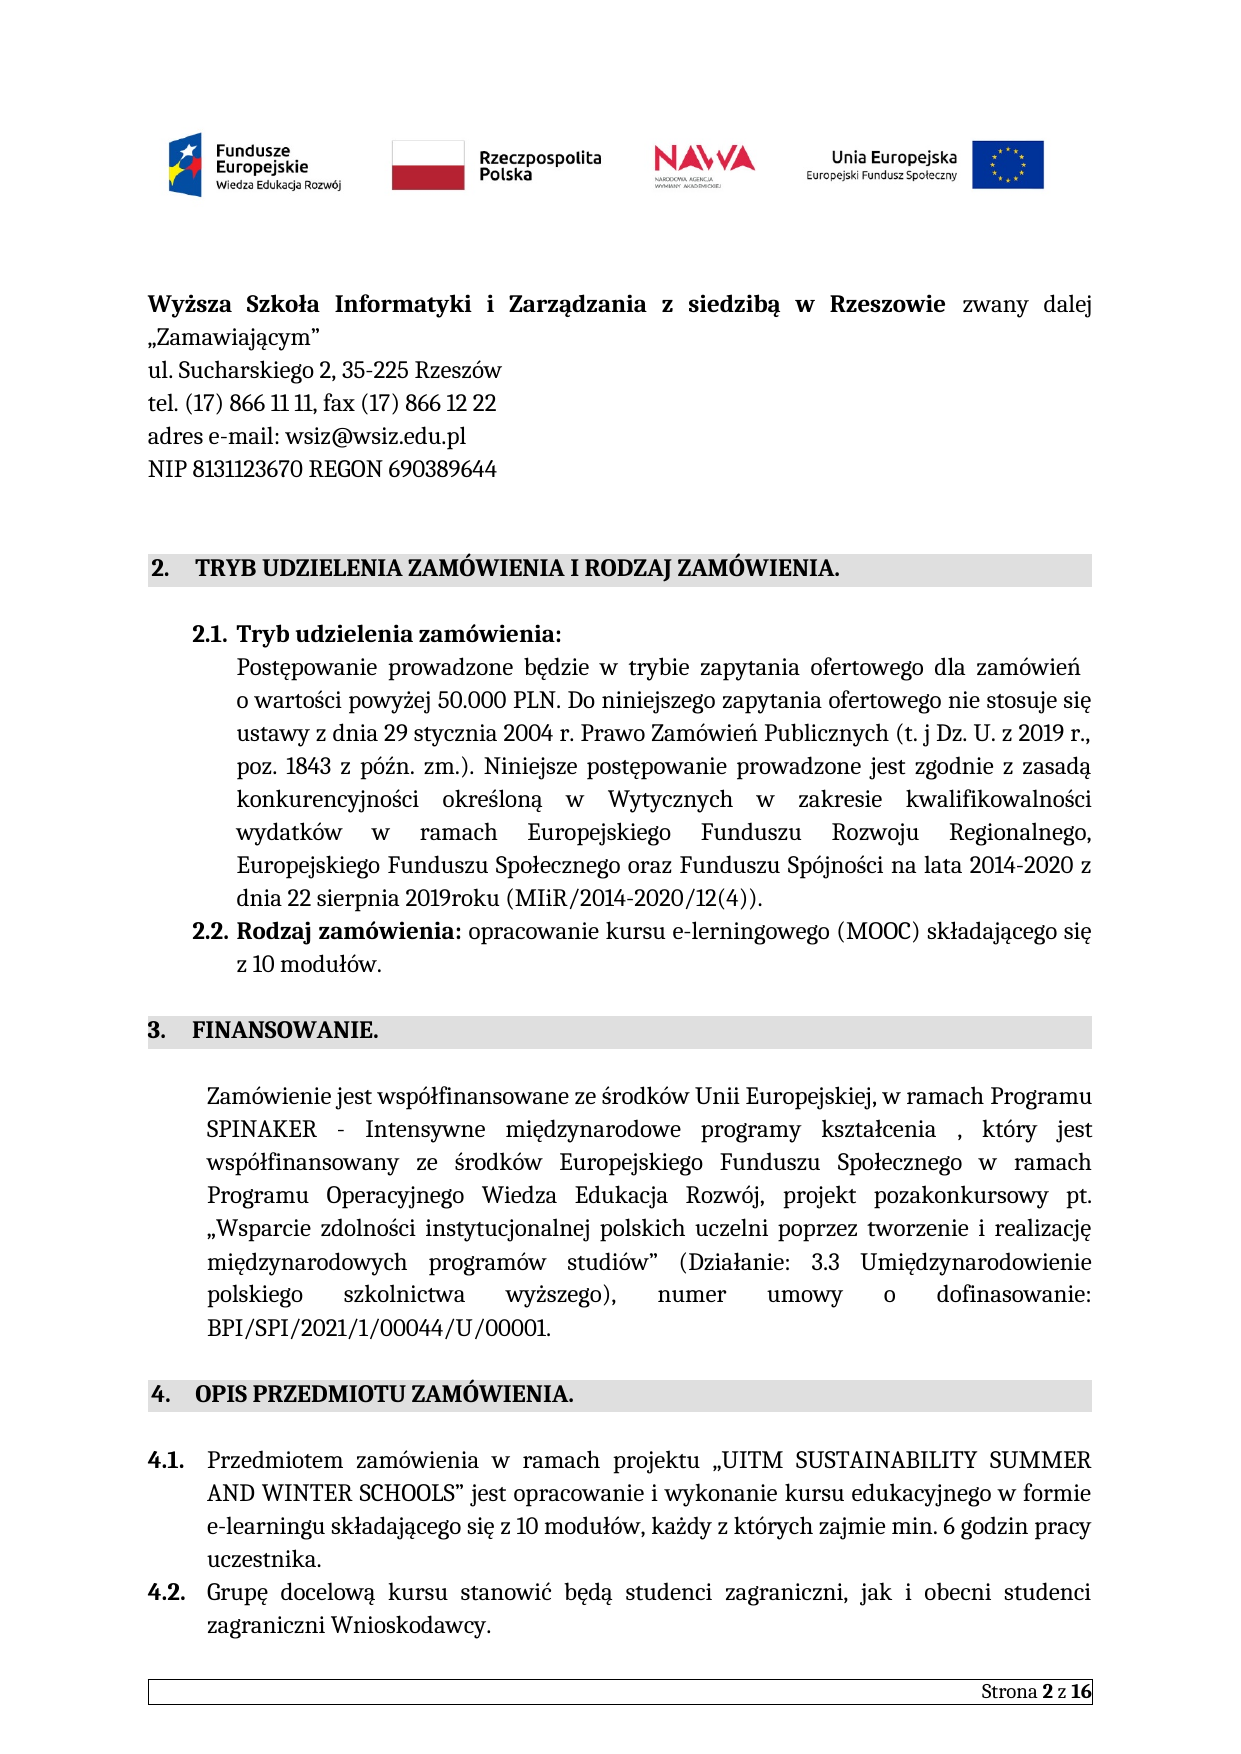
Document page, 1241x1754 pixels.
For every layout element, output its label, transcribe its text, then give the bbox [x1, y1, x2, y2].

text tel. (17) 866 11 11, fax (17) 866 12 22 [148, 389, 1092, 418]
list Rodzaj zamówienia: opracowanie kursu e-lerningowego (MOOC) składającego się z 10 modułów. [192, 917, 1092, 979]
picture [147, 104, 1064, 227]
text NIP 8131123670 REGON 690389644 [148, 455, 1092, 484]
list Tryb udzielenia zamówienia: [192, 620, 1092, 649]
list Postępowanie prowadzone będzie w trybie zapytania ofertowego dla zamówień o wartości powyżej 50.000 PLN. Do niniejszego zapytania ofertowego nie stosuje się ustawy z dnia 29 stycznia 2004 r. Prawo Zamówień Publicznych (t. j Dz. U. z 2019 r., poz. 1843 z późn. zm.). Niniejsze postępowanie prowadzone jest zgodnie z zasadą konkurencyjności określoną w Wytycznych w zakresie kwalifikowalności wydatków w ramach Europejskiego Funduszu Rozwoju Regionalnego, Europejskiego Funduszu Społecznego oraz Funduszu Spójności na lata 2014-2020 z dnia 22 sierpnia 2019roku (MIiR/2014-2020/12(4)). [236, 653, 1092, 913]
text adres e-mail: wsiz@wsiz.edu.pl [148, 422, 1092, 451]
text Zamówienie jest współfinansowane ze środków Unii Europejskiej, w ramach Programu SPINAKER - Intensywne międzynarodowe programy kształcenia , który jest współfinansowany ze środków Europejskiego Funduszu Społecznego w ramach Programu Operacyjnego Wiedza Edukacja Rozwój, projekt pozakonkursowy pt. „Wsparcie zdolności instytucjonalnej polskich uczelni poprzez tworzenie i realizację międzynarodowych programów studiów” (Działanie: 3.3 Umiędzynarodowienie polskiego szkolnictwa wyższego), numer umowy o dofinasowanie: BPI/SPI/2021/1/00044/U/00001. [207, 1082, 1092, 1342]
table_header TRYB UDZIELENIA ZAMÓWIENIA I RODZAJ ZAMÓWIENIA. [148, 554, 1092, 587]
list Przedmiotem zamówienia w ramach projektu „UITM SUSTAINABILITY SUMMER AND WINTER SCHOOLS” jest opracowanie i wykonanie kursu edukacyjnego w formie e-learningu składającego się z 10 modułów, każdy z których zajmie min. 6 godzin pracy uczestnika. [148, 1446, 1092, 1573]
table_header OPIS PRZEDMIOTU ZAMÓWIENIA. [148, 1380, 1092, 1412]
text Wyższa Szkoła Informatyki i Zarządzania z siedzibą w Rzeszowie zwany dalej „Zamawiającym” [148, 290, 1092, 352]
list Grupę docelową kursu stanowić będą studenci zagraniczni, jak i obecni studenci zagraniczni Wnioskodawcy. [148, 1578, 1092, 1639]
table_header FINANSOWANIE. [148, 1016, 1092, 1049]
text ul. Sucharskiego 2, 35-225 Rzeszów [148, 356, 1092, 384]
